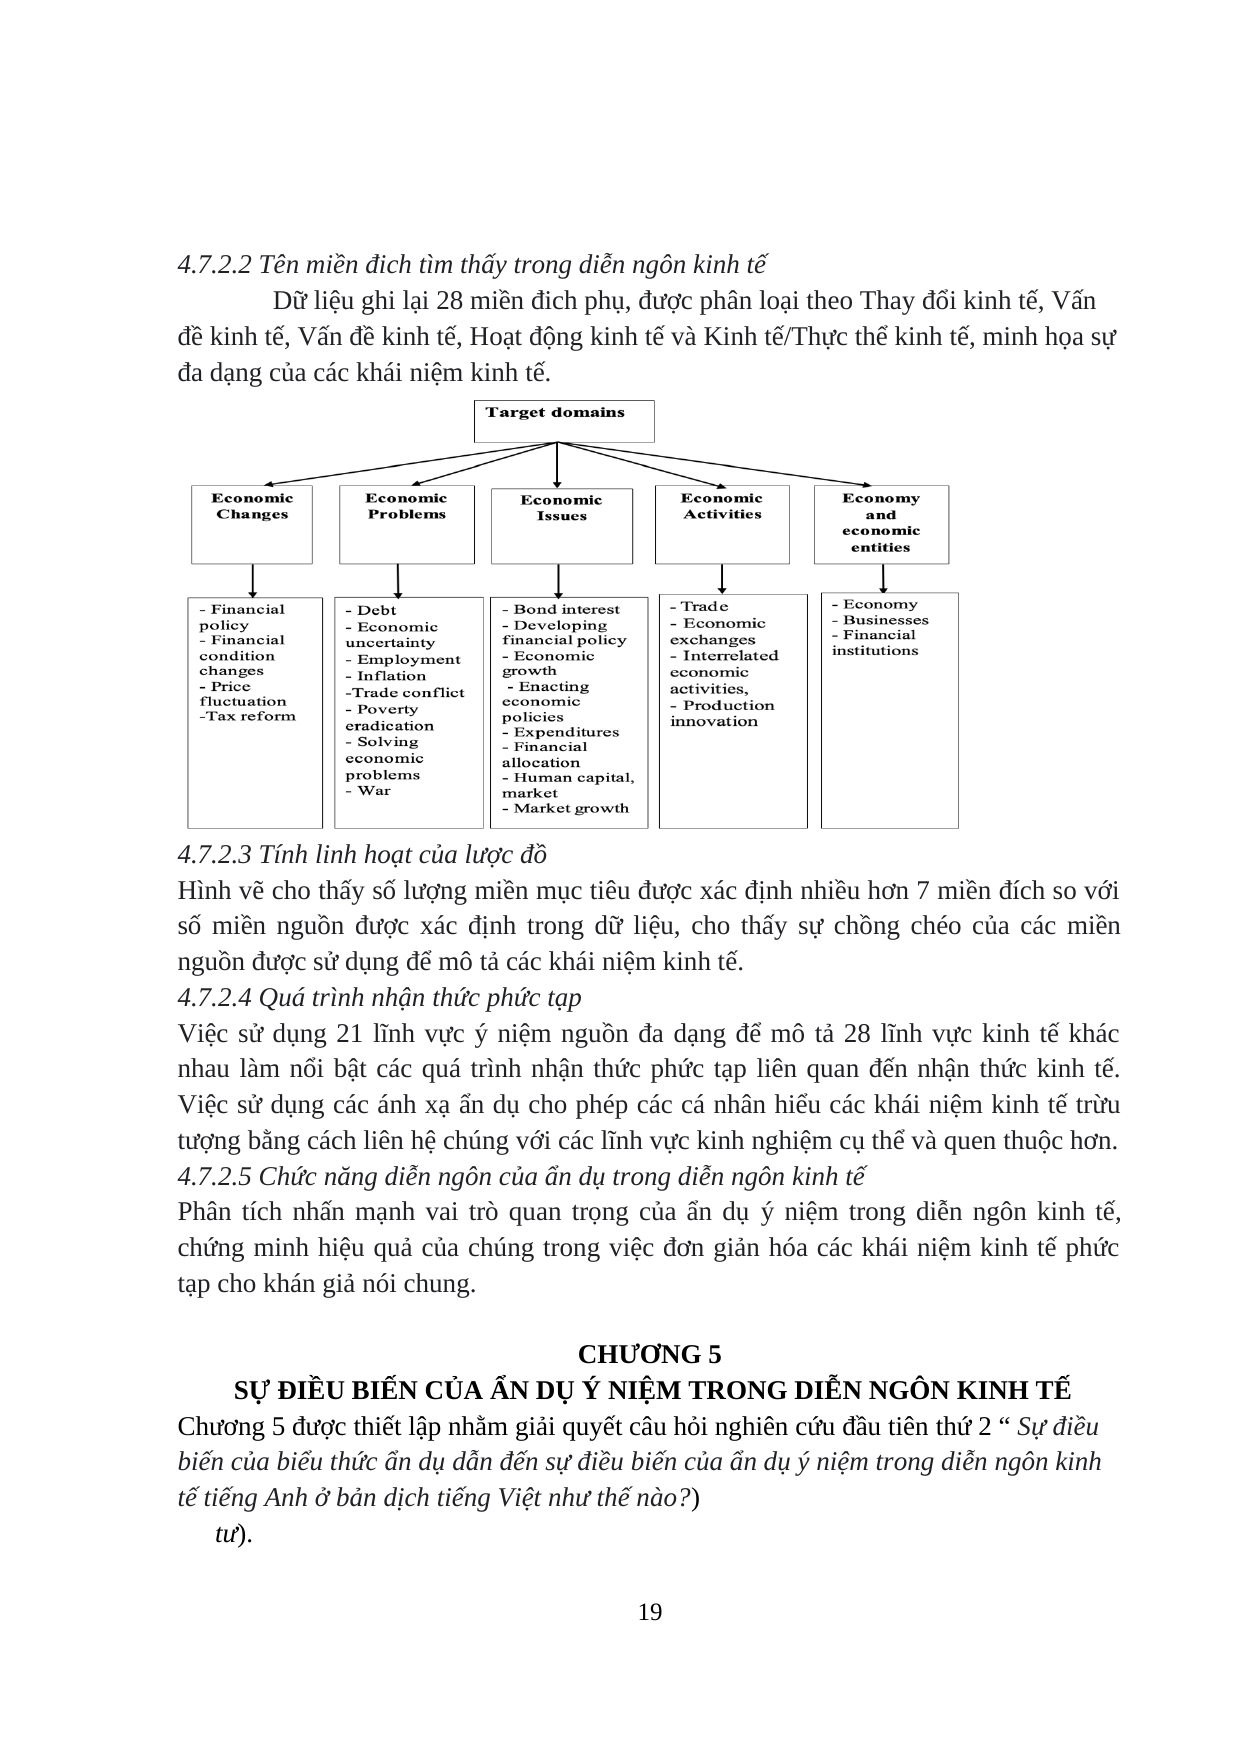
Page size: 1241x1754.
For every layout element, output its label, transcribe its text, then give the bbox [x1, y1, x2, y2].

text Phân tích nhấn mạnh vai trò quan trọng của ẩn dụ ý niệm trong diễn ngôn kinh tế, chứng minh hiệu quả của chúng trong việc đơn giản hóa các khái niệm kinh tế phức tạp cho khán giả nói chung. [177, 1195, 1122, 1298]
text tư). [177, 1517, 1122, 1548]
text Dữ liệu ghi lại 28 miền đich phụ, được phân loại theo Thay đổi kinh tế, Vấn đề kinh tế, Vấn đề kinh tế, Hoạt động kinh tế và Kinh tế/Thực thể kinh tế, minh họa sự đa dạng của các khái niệm kinh tế. [177, 284, 1122, 387]
text 4.7.2.5 Chức năng diễn ngôn của ẩn dụ trong diễn ngôn kinh tế [177, 1159, 1122, 1191]
text Hình vẽ cho thấy số lượng miền mục tiêu được xác định nhiều hơn 7 miền đích so với số miền nguồn được xác định trong dữ liệu, cho thấy sự chồng chéo của các miền nguồn được sử dụng để mô tả các khái niệm kinh tế. [177, 874, 1122, 976]
text Chương 5 được thiết lập nhằm giải quyết câu hỏi nghiên cứu đầu tiên thứ 2 “ Sự điều biến của biểu thức ẩn dụ dẫn đến sự điều biến của ẩn dụ ý niệm trong diễn ngôn kinh tế tiếng Anh ở bản dịch tiếng Việt như thế nào?) [177, 1410, 1122, 1512]
text 4.7.2.4 Quá trình nhận thức phức tạp [177, 981, 1122, 1012]
text Việc sử dụng 21 lĩnh vực ý niệm nguồn đa dạng để mô tả 28 lĩnh vực kinh tế khác nhau làm nổi bật các quá trình nhận thức phức tạp liên quan đến nhận thức kinh tế. Việc sử dụng các ánh xạ ẩn dụ cho phép các cá nhân hiểu các khái niệm kinh tế trừu tượng bằng cách liên hệ chúng với các lĩnh vực kinh nghiệm cụ thể và quen thuộc hơn. [177, 1017, 1122, 1155]
text SỰ ĐIỀU BIẾN CỦA ẨN DỤ Ý NIỆM TRONG DIỄN NGÔN KINH TẾ [177, 1374, 1122, 1405]
text CHƯƠNG 5 [177, 1338, 1122, 1369]
picture [177, 391, 971, 835]
text 4.7.2.3 Tính linh hoạt của lược đồ [177, 838, 1122, 869]
text 4.7.2.2 Tên miền đich tìm thấy trong diễn ngôn kinh tế [177, 249, 1122, 280]
